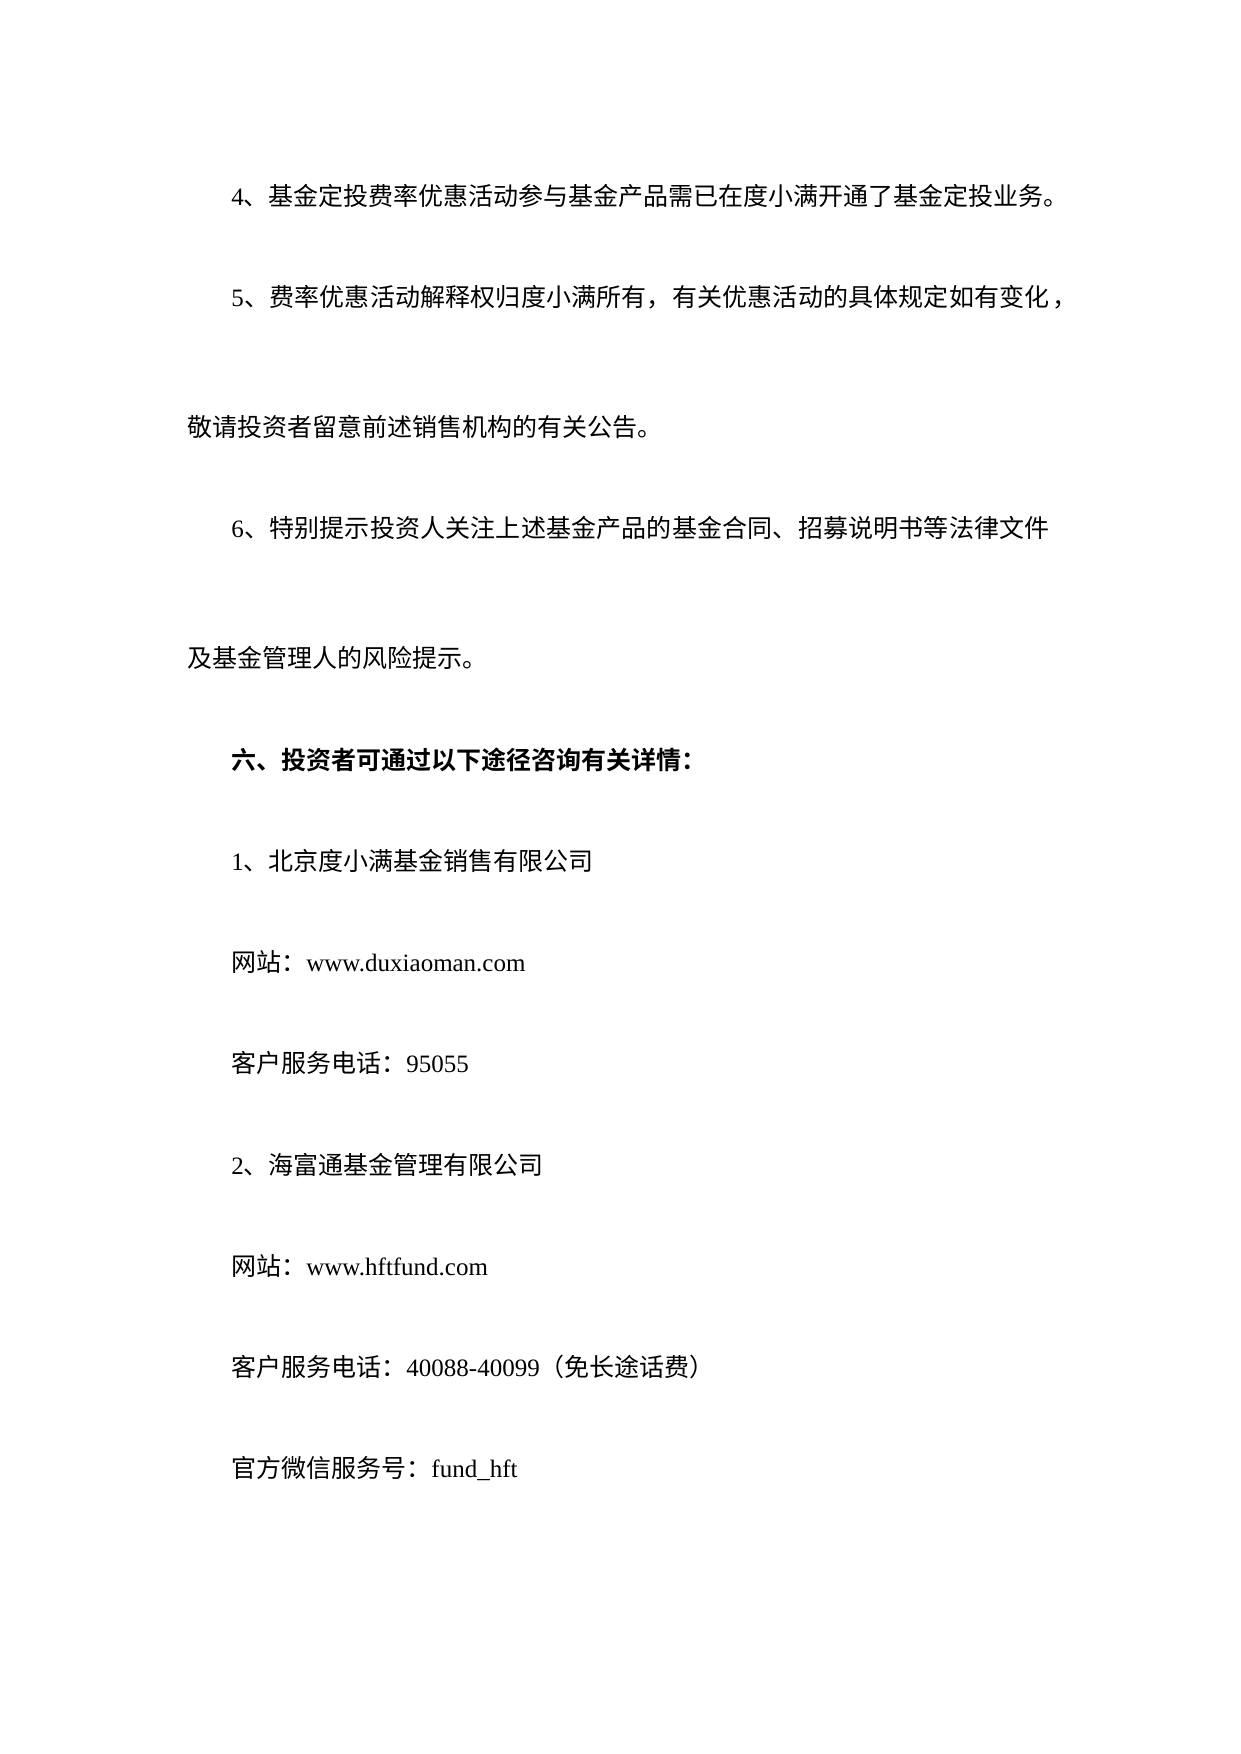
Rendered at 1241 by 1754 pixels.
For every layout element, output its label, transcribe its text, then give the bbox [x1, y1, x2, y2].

text 官方微信服务号：fund_hft [187, 1434, 1053, 1499]
text 客户服务电话：95055 [187, 1029, 1053, 1094]
text 网站：www.hftfund.com [187, 1232, 1053, 1297]
text 六、投资者可通过以下途径咨询有关详情： [187, 726, 1053, 791]
text 5、费率优惠活动解释权归度小满所有，有关优惠活动的具体规定如有变化，敬请投资者留意前述销售机构的有关公告。 [187, 263, 1053, 458]
text 1、北京度小满基金销售有限公司 [187, 827, 1053, 892]
text 网站：www.duxiaoman.com [187, 928, 1053, 993]
text 客户服务电话：40088-40099（免长途话费） [187, 1333, 1053, 1398]
text 4、基金定投费率优惠活动参与基金产品需已在度小满开通了基金定投业务。 [187, 162, 1053, 227]
text 2、海富通基金管理有限公司 [187, 1131, 1053, 1196]
text 6、特别提示投资人关注上述基金产品的基金合同、招募说明书等法律文件及基金管理人的风险提示。 [187, 494, 1053, 689]
